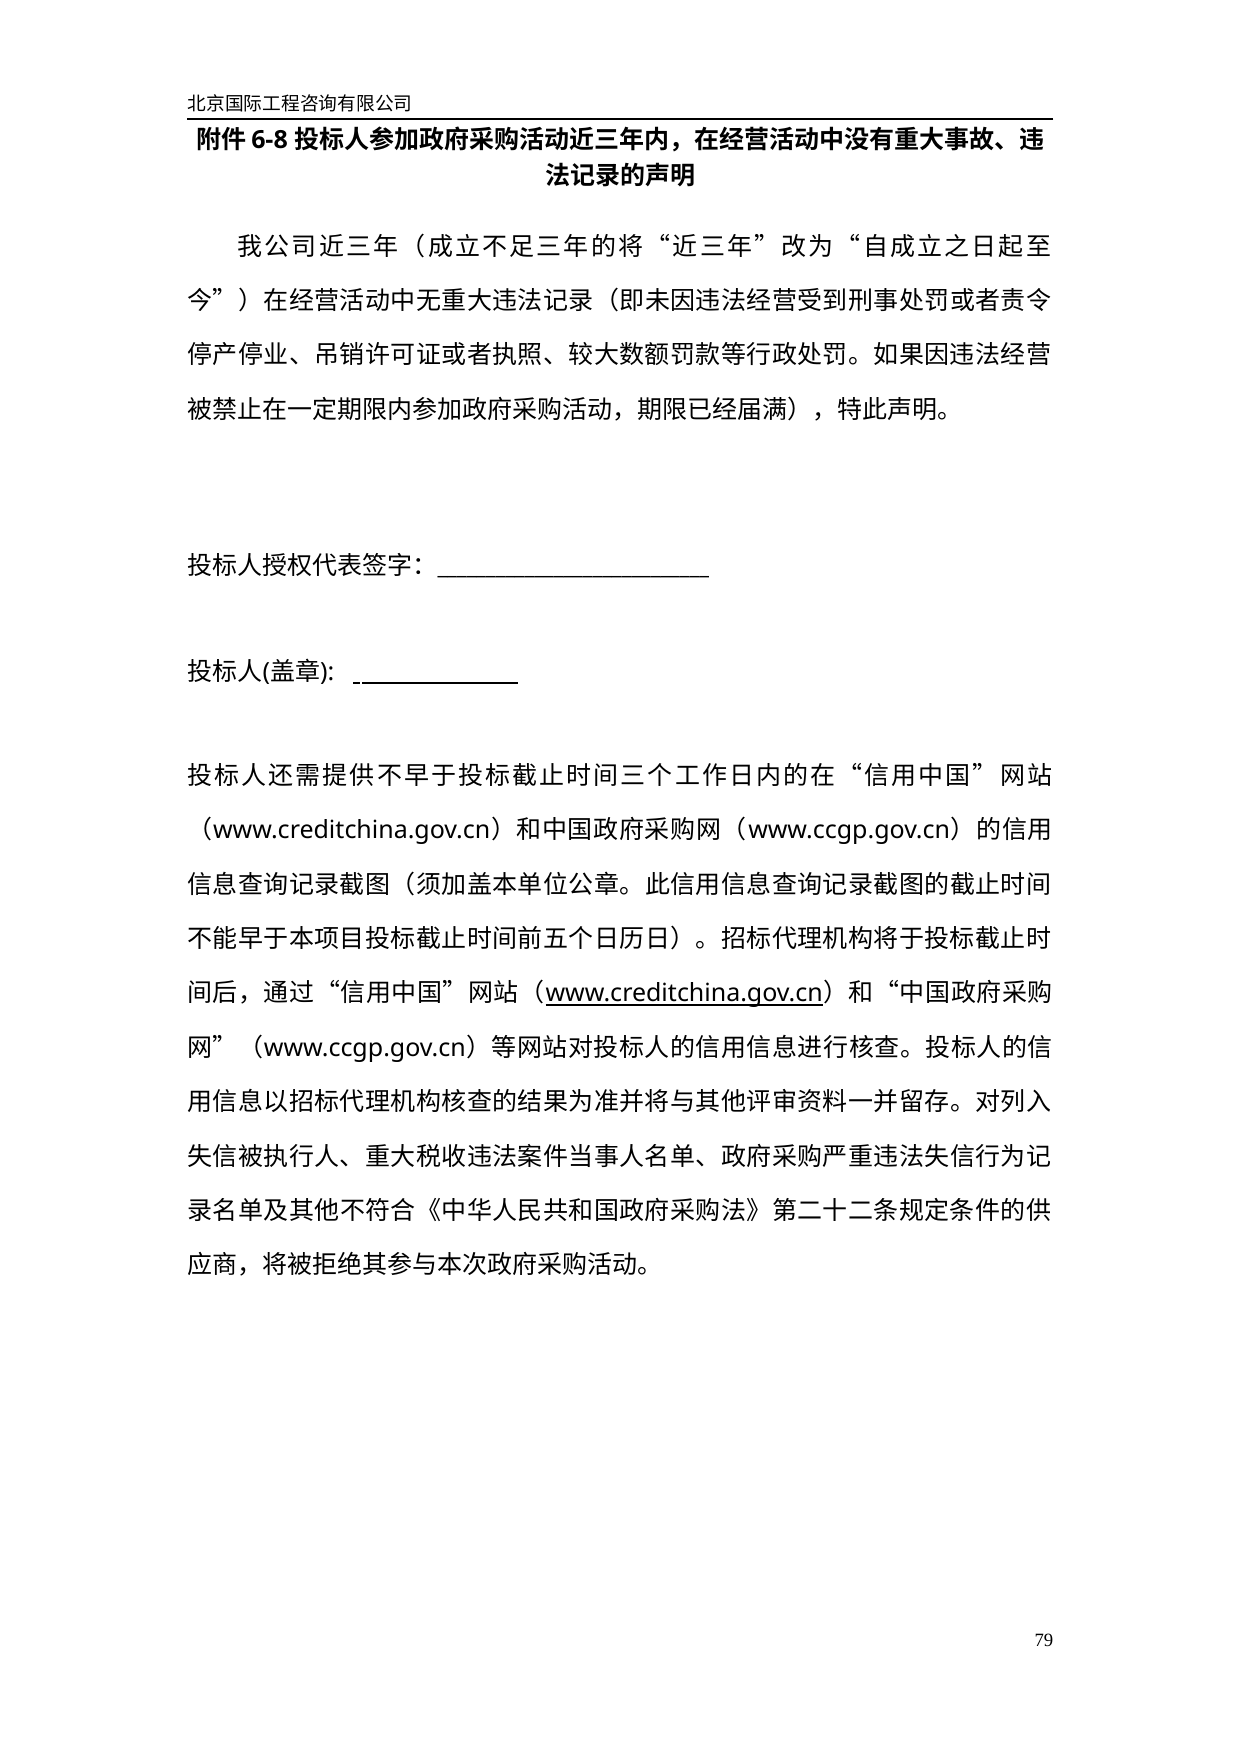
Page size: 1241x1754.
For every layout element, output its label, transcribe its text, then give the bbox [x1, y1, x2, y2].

text 附件6-8 投标人参加政府采购活动近三年内，在经营活动中没有重大事故、违法记录的声明 [187, 120, 1053, 192]
text 投标人授权代表签字：____________________________ [187, 546, 1053, 582]
text 我公司近三年（成立不足三年的将“近三年”改为“自成立之日起至今”）在经营活动中无重大违法记录（即未因违法经营受到刑事处罚或者责令停产停业、吊销许可证或者执照、较大数额罚款等行政处罚。如果因违法经营被禁止在一定期限内参加政府采购活动，期限已经届满），特此声明。 [187, 226, 1053, 425]
text 投标人(盖章): [187, 651, 1053, 687]
text 投标人还需提供不早于投标截止时间三个工作日内的在“信用中国”网站（www.creditchina.gov.cn）和中国政府采购网（www.ccgp.gov.cn）的信用信息查询记录截图（须加盖本单位公章。此信用信息查询记录截图的截止时间不能早于本项目投标截止时间前五个日历日）。招标代理机构将于投标截止时间后，通过“信用中国”网站（www.creditchina.gov.cn）和“中国政府采购网”（www.ccgp.gov.cn）等网站对投标人的信用信息进行核查。投标人的信用信息以招标代理机构核查的结果为准并将与其他评审资料一并留存。对列入失信被执行人、重大税收违法案件当事人名单、政府采购严重违法失信行为记录名单及其他不符合《中华人民共和国政府采购法》第二十二条规定条件的供应商，将被拒绝其参与本次政府采购活动。 [187, 755, 1053, 1281]
